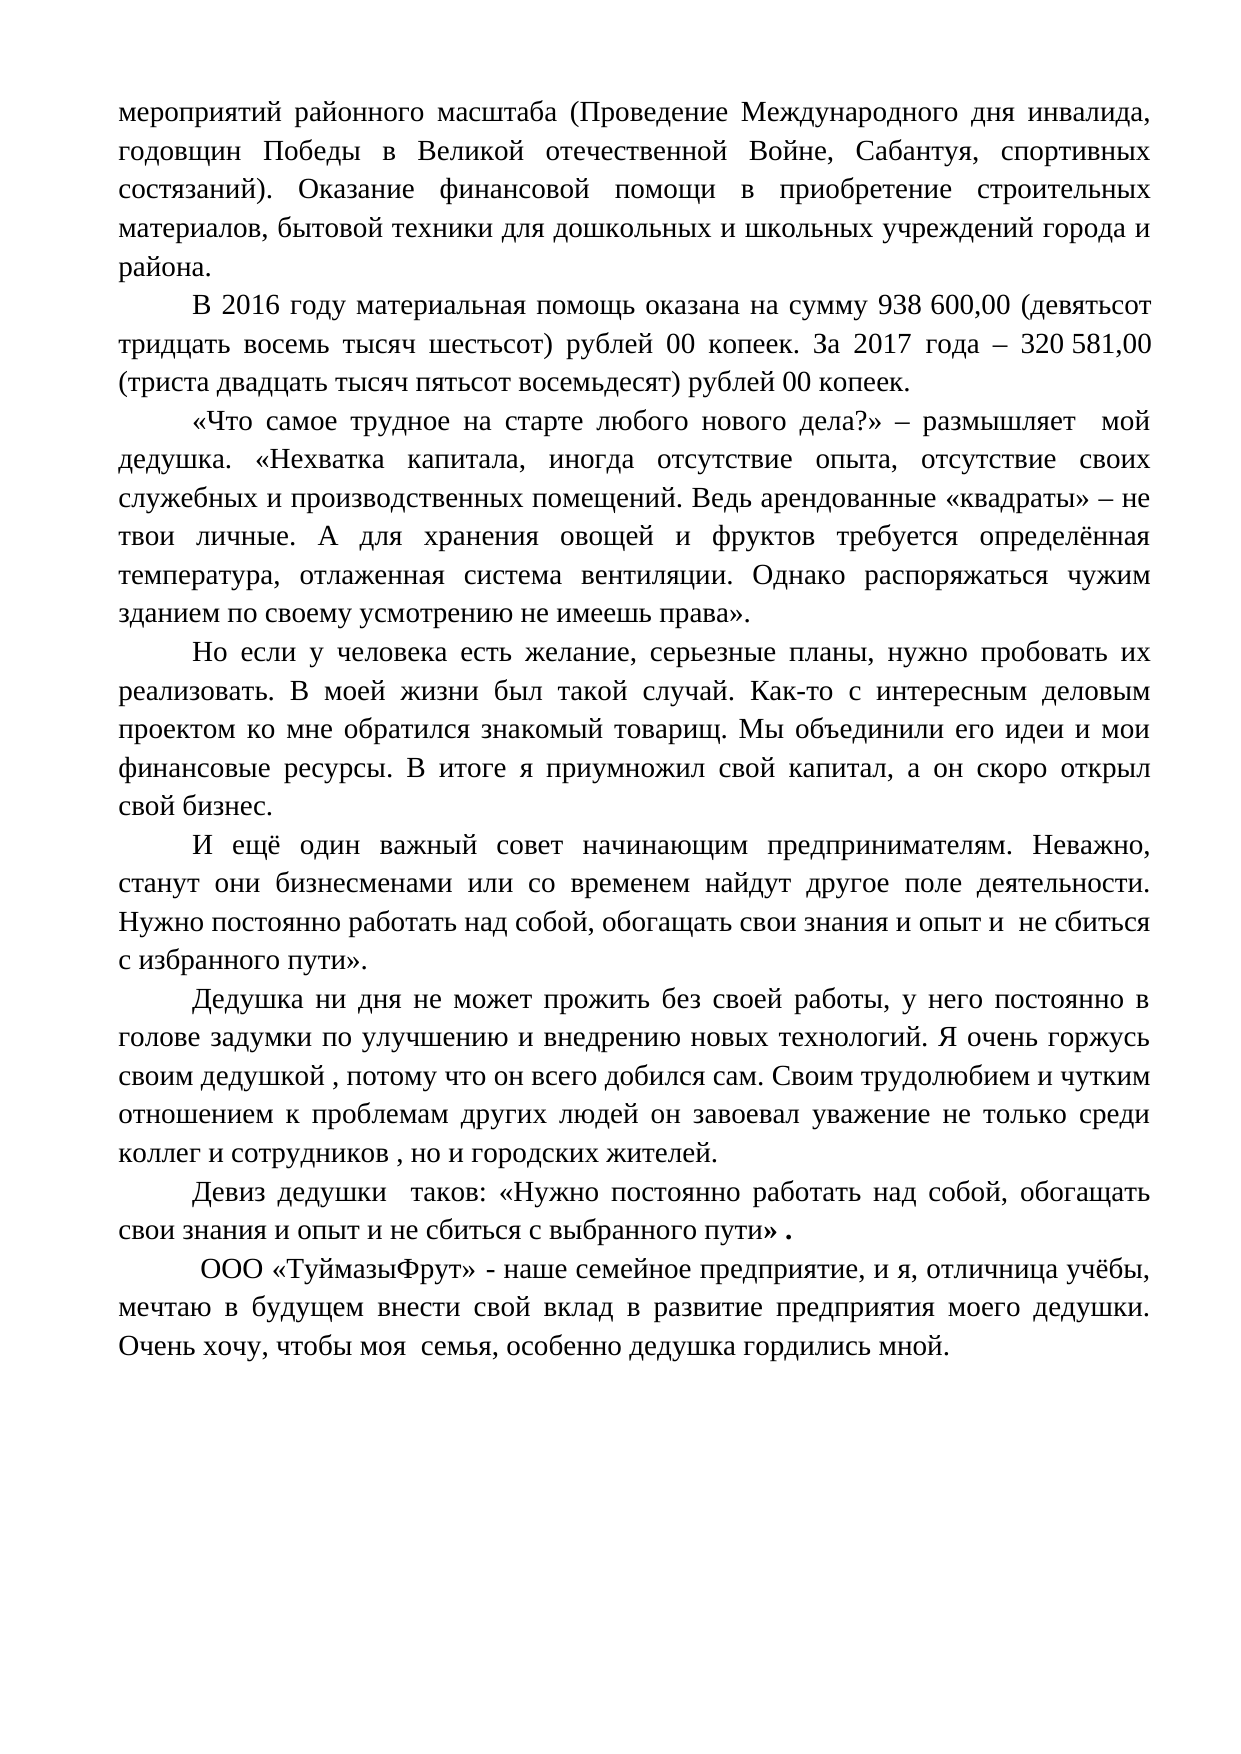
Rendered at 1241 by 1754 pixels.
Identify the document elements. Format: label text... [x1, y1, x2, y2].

text И ещё один важный совет начинающим предпринимателям. Неважно, станут они бизнесменами или со временем найдут другое поле деятельности. Нужно постоянно работать над собой, обогащать свои знания и опыт и не сбиться с избранного пути». [118, 827, 1152, 976]
text «Что самое трудное на старте любого нового дела?» – размышляет мой дедушка. «Нехватка капитала, иногда отсутствие опыта, отсутствие своих служебных и производственных помещений. Ведь арендованные «квадраты» – не твои личные. А для хранения овощей и фруктов требуется определённая температура, отлаженная система вентиляции. Однако распоряжаться чужим зданием по своему усмотрению не имеешь права». [118, 403, 1152, 629]
text Дедушка ни дня не может прожить без своей работы, у него постоянно в голове задумки по улучшению и внедрению новых технологий. Я очень горжусь своим дедушкой , потому что он всего добился сам. Своим трудолюбием и чутким отношением к проблемам других людей он завоевал уважение не только среди коллег и сотрудников , но и городских жителей. [118, 981, 1152, 1169]
text Девиз дедушки таков: «Нужно постоянно работать над собой, обогащать свои знания и опыт и не сбиться с выбранного пути» . [118, 1174, 1152, 1246]
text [118, 94, 1152, 282]
text В 2016 году материальная помощь оказана на сумму 938 600,00 (девятьсот тридцать восемь тысяч шестьсот) рублей 00 копеек. За 2017 года – 320 581,00 (триста двадцать тысяч пятьсот восемьдесят) рублей 00 копеек. [118, 287, 1152, 398]
text ООО «ТуймазыФрут» - наше семейное предприятие, и я, отличница учёбы, мечтаю в будущем внести свой вклад в развитие предприятия моего дедушки. Очень хочу, чтобы моя семья, особенно дедушка гордились мной. [118, 1251, 1152, 1361]
text Но если у человека есть желание, серьезные планы, нужно пробовать их реализовать. В моей жизни был такой случай. Как-то с интересным деловым проектом ко мне обратился знакомый товарищ. Мы объединили его идеи и мои финансовые ресурсы. В итоге я приумножил свой капитал, а он скоро открыл свой бизнес. [118, 634, 1152, 822]
